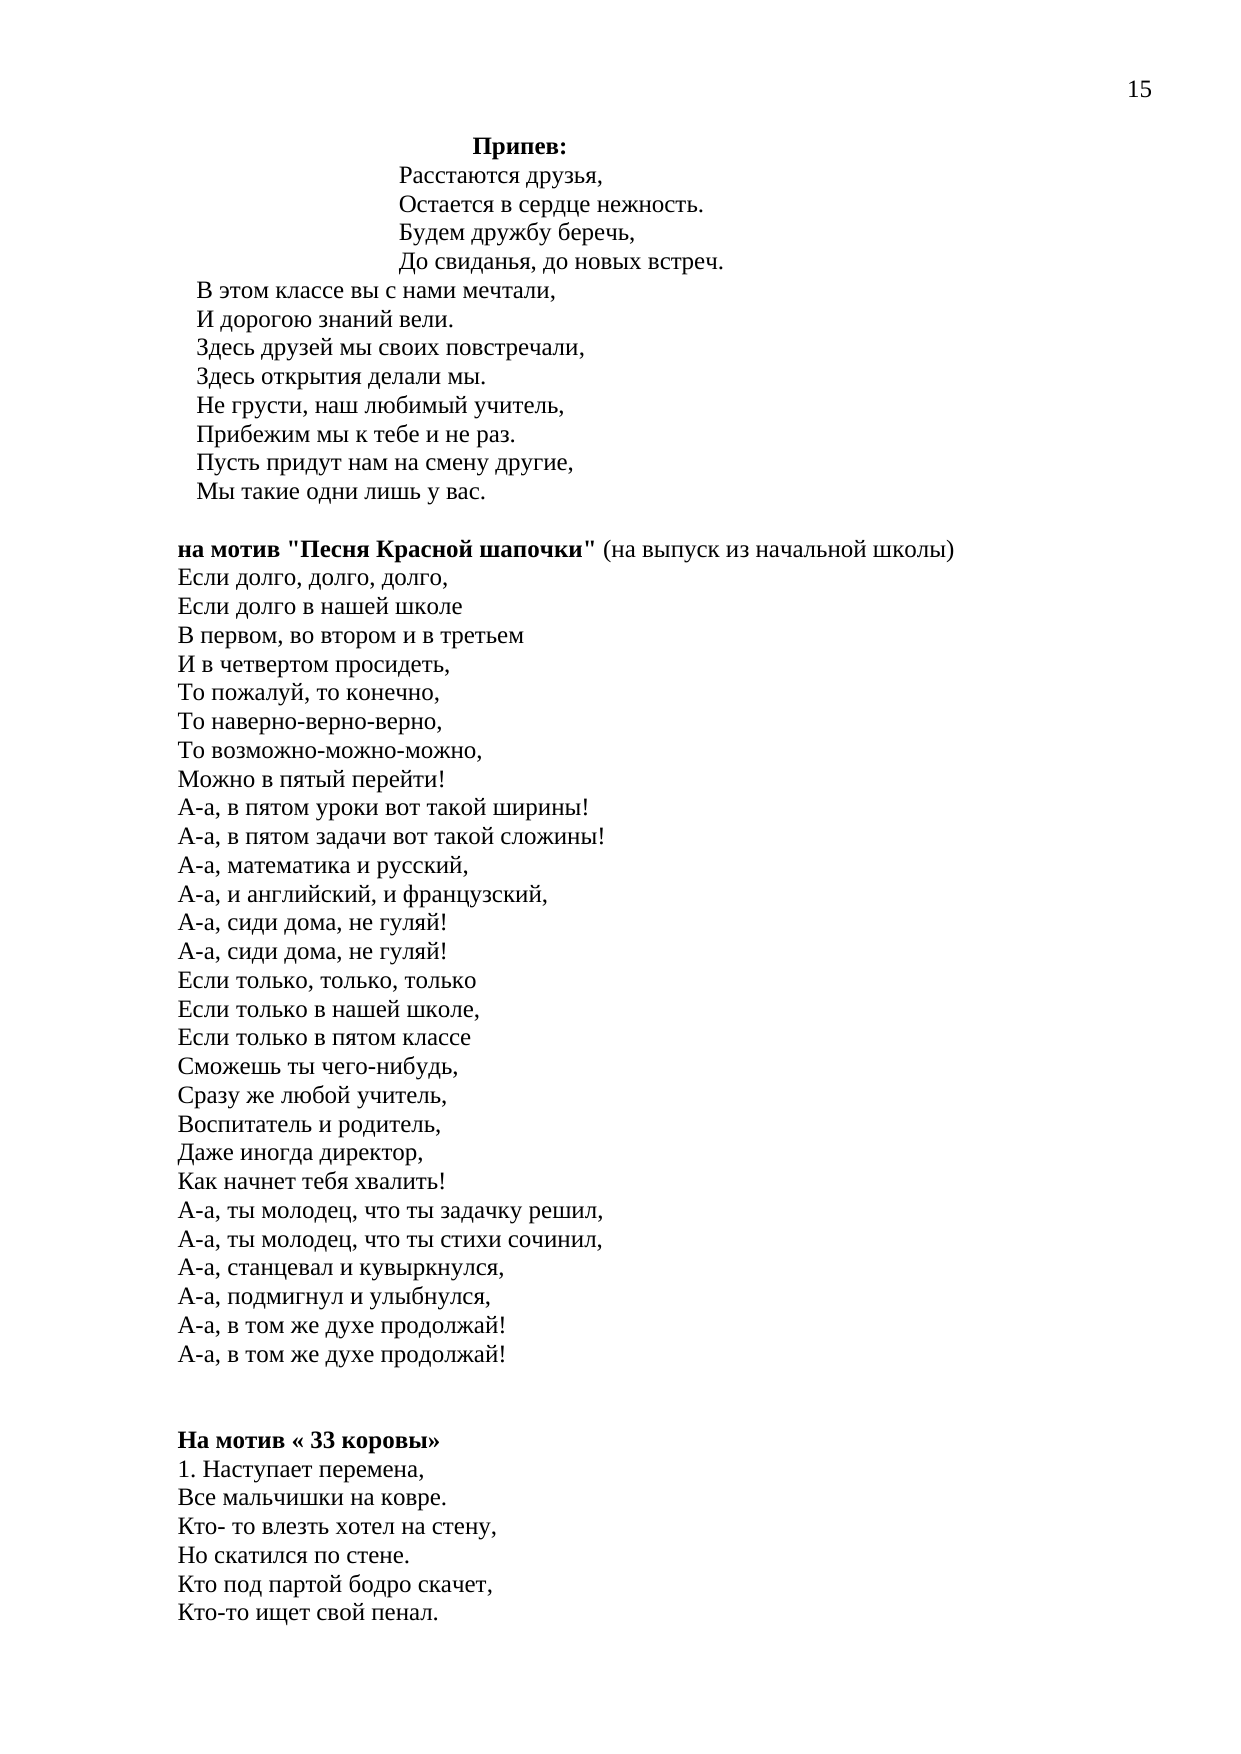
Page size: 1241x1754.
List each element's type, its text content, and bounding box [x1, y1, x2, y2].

text на мотив "Песня Красной шапочки" (на выпуск из начальной школы) Если долго, долго, долго, Если долго в нашей школе В первом, во втором и в третьем И в четвертом просидеть, То пожалуй, то конечно, То наверно-верно-верно, То возможно-можно-можно, Можно в пятый перейти! [177, 534, 1152, 792]
text В этом классе вы с нами мечтали, [196, 275, 1152, 304]
text Будем дружбу беречь, [196, 217, 1152, 246]
text Расстаются друзья, [196, 160, 1152, 189]
text Не грусти, наш любимый учитель, [196, 390, 1152, 419]
text Пусть придут нам на смену другие, [196, 447, 1152, 476]
text Остается в сердце нежность. [196, 189, 1152, 217]
text Мы такие одни лишь у вас. [196, 476, 1152, 505]
text И дорогою знаний вели. [196, 304, 1152, 332]
text До свиданья, до новых встреч. [196, 246, 1152, 275]
text А-а, ты молодец, что ты задачку решил, А-а, ты молодец, что ты стихи сочинил, А-а, станцевал и кувыркнулся, А-а, подмигнул и улыбнулся, А-а, в том же духе продолжай! А-а, в том же духе продолжай! [177, 1195, 1152, 1367]
text Здесь друзей мы своих повстречали, [196, 332, 1152, 361]
text Если только, только, только Если только в нашей школе, Если только в пятом классе Сможешь ты чего-нибудь, Сразу же любой учитель, Воспитатель и родитель, Даже иногда директор, Как начнет тебя хвалить! [177, 965, 1152, 1195]
text Припев: [196, 131, 1152, 160]
text Прибежим мы к тебе и не раз. [196, 419, 1152, 447]
text Здесь открытия делали мы. [196, 361, 1152, 390]
text А-а, в пятом уроки вот такой ширины! А-а, в пятом задачи вот такой сложины! А-а, математика и русский, А-а, и английский, и французский, А-а, сиди дома, не гуляй! А-а, сиди дома, не гуляй! [177, 792, 1152, 965]
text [177, 1425, 1152, 1626]
